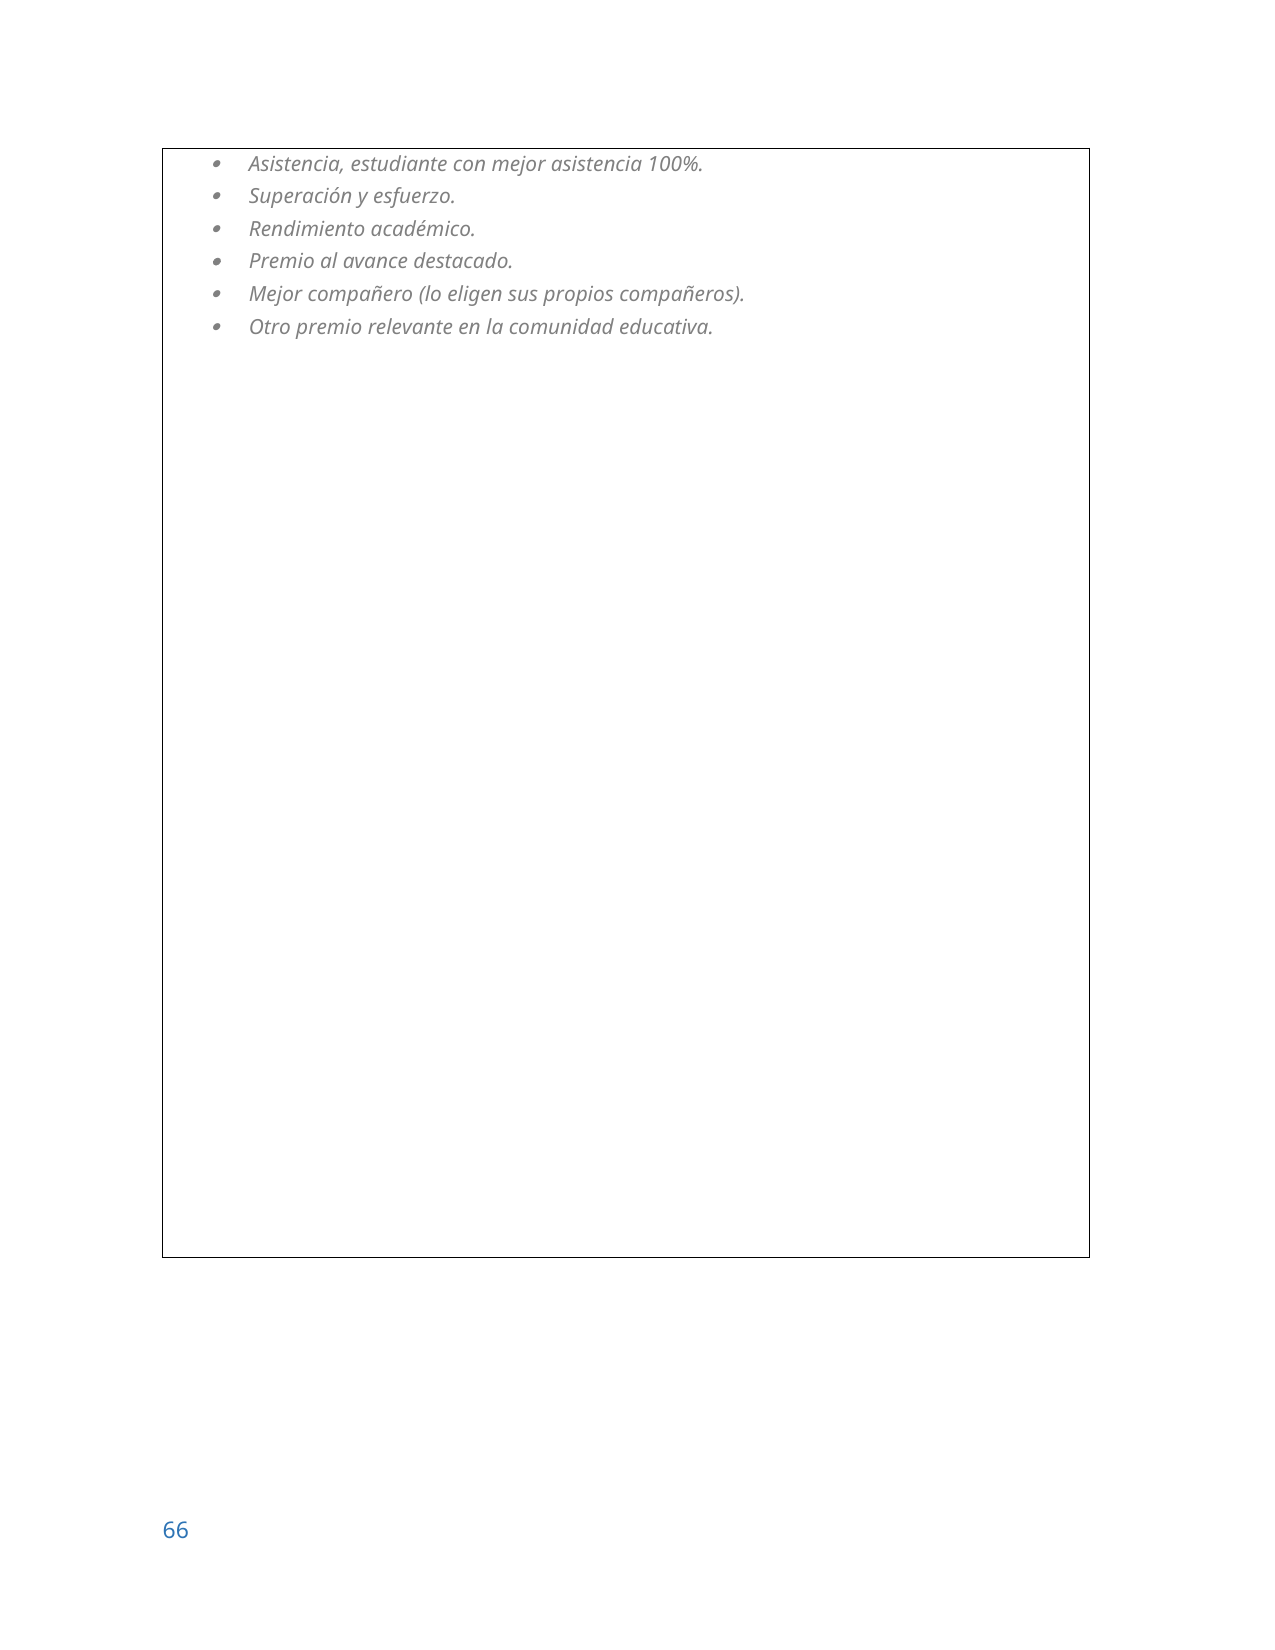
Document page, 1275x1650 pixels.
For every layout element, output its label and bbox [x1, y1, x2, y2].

table_cell [163, 149, 1089, 1257]
